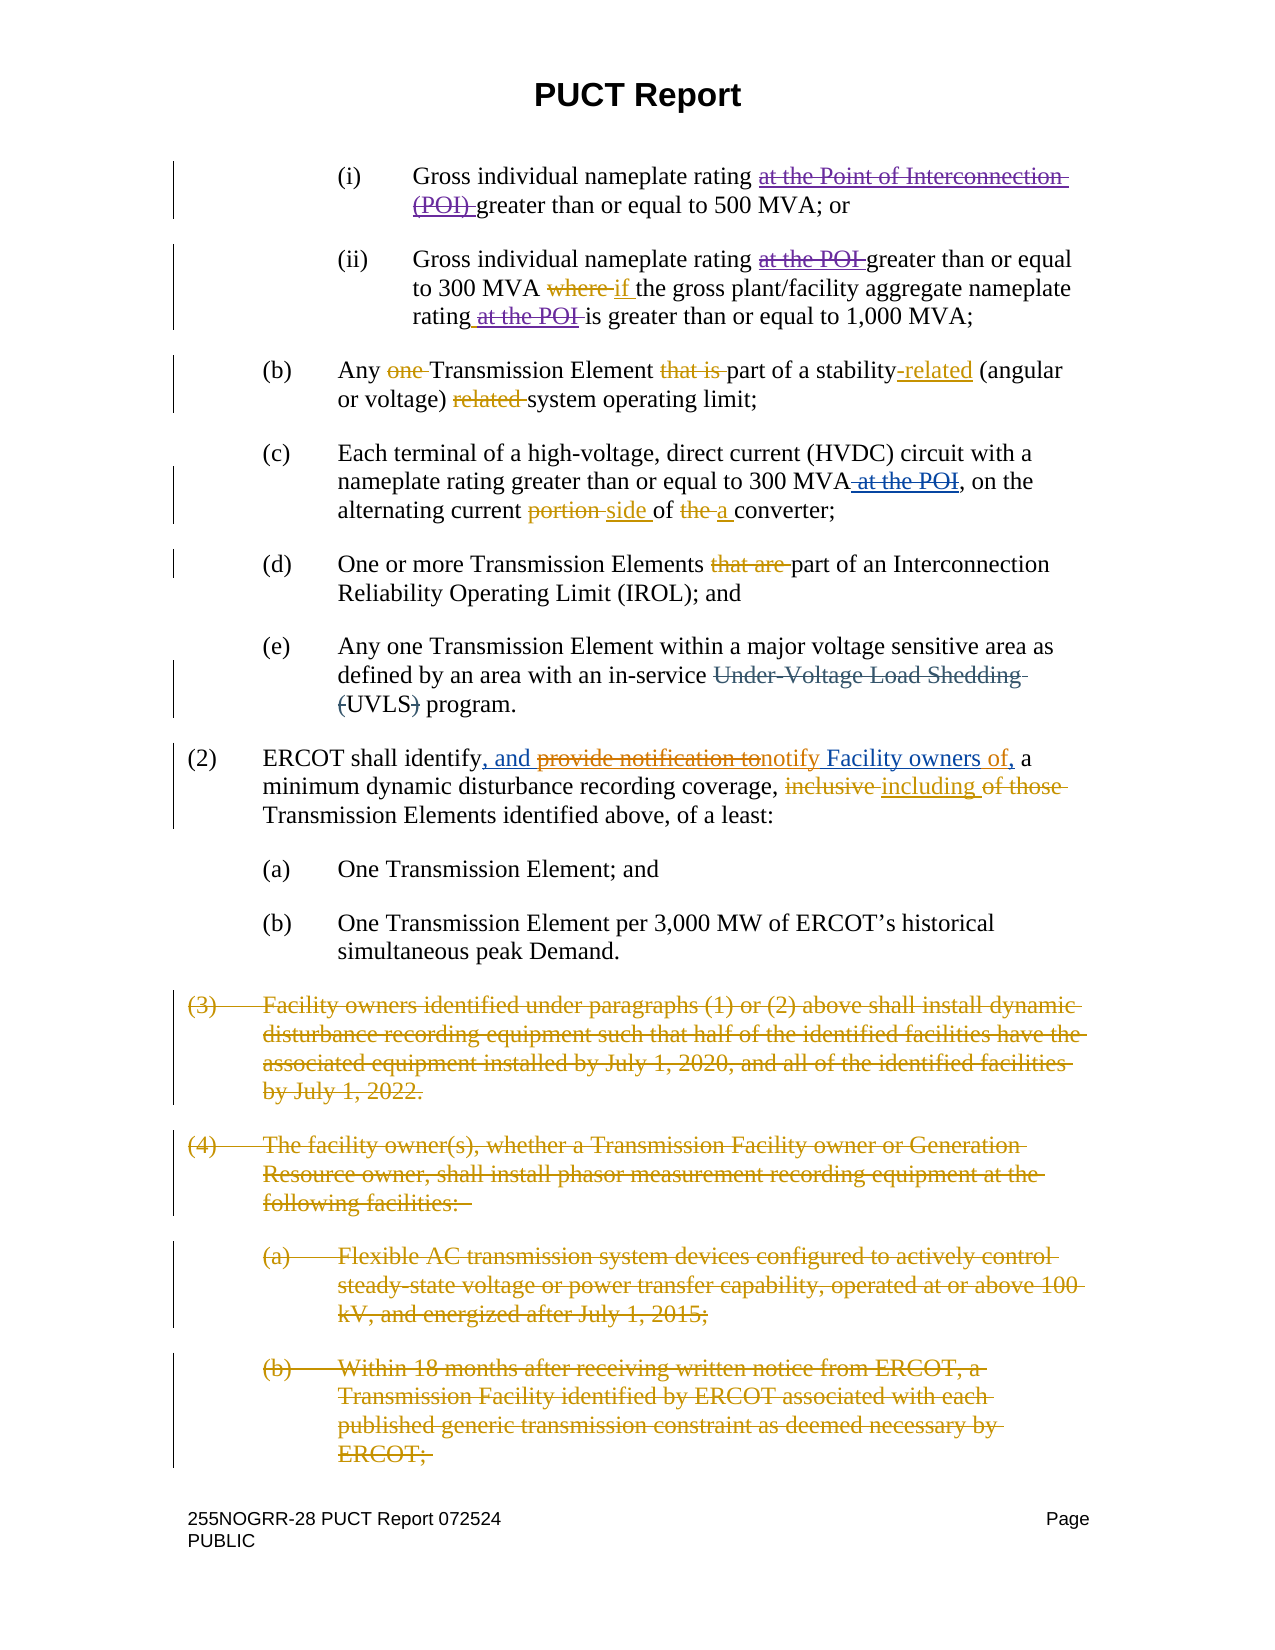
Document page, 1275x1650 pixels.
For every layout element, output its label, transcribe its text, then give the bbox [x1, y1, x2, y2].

text (b) One Transmission Element per 3,000 MW of ERCOT’s historical simultaneous peak Demand. [262, 908, 1087, 965]
text (ii) Gross individual nameplate rating greater than or equal to 300 MVA the gross plant/facility aggregate nameplate ratingis greater than or equal to 1,000 MVA; [337, 244, 1087, 330]
text (b) Any Transmission Element part of a stability (angular or voltage) system operating limit; [262, 355, 1087, 413]
text (2) ERCOT shall identify a minimum dynamic disturbance recording coverage, Transmission Elements identified above, of a least: [187, 743, 1087, 829]
text (c) Each terminal of a high-voltage, direct current (HVDC) circuit with a nameplate rating greater than or equal to 300 MVA, on the alternating current of converter; [262, 438, 1087, 524]
text (i) Gross individual nameplate rating greater than or equal to 500 MVA; or [337, 161, 1087, 219]
text (d) One or more Transmission Elements part of an Interconnection Reliability Operating Limit (IROL); and [262, 549, 1087, 606]
text (e) Any one Transmission Element within a major voltage sensitive area as defined by an area with an in-service UVLS program. [262, 631, 1087, 718]
text (a) One Transmission Element; and [262, 854, 1087, 883]
